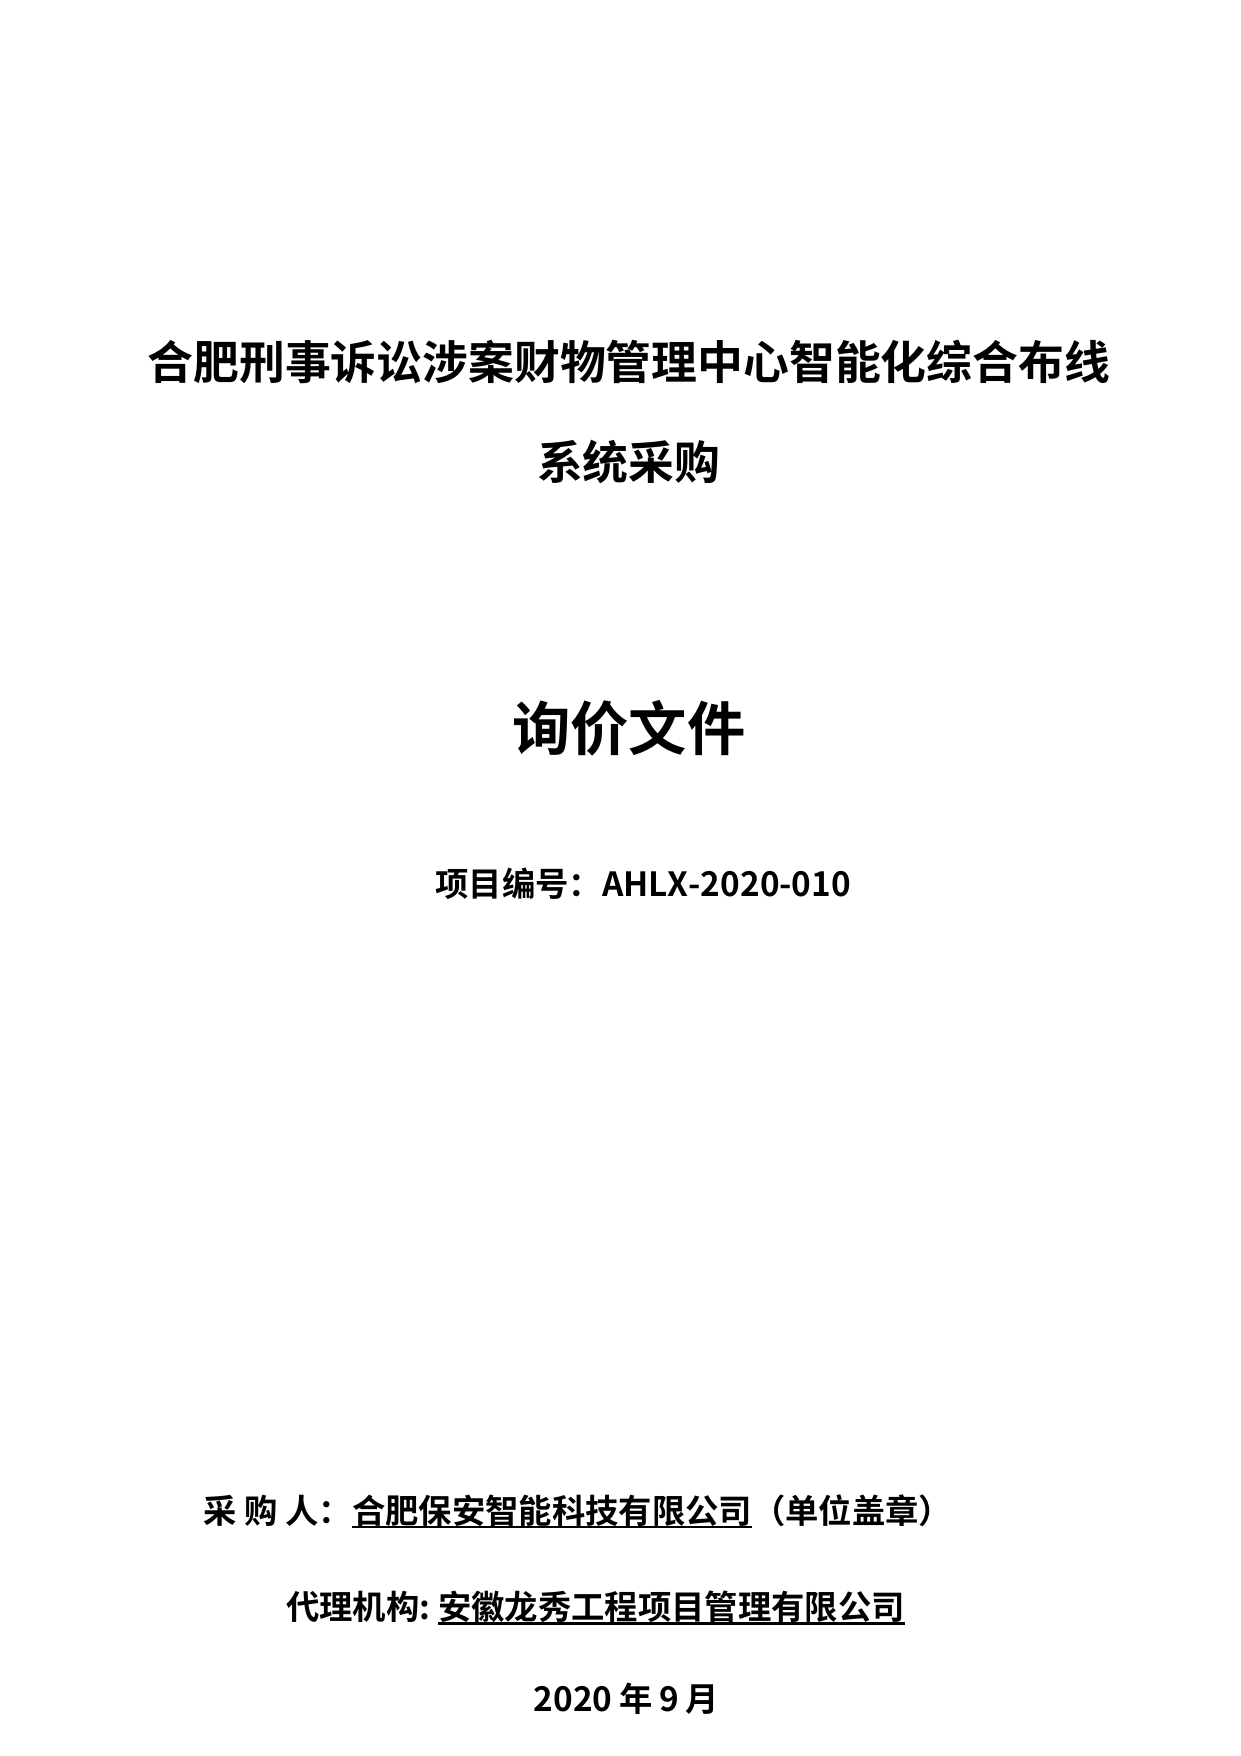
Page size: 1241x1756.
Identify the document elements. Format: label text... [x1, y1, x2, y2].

text 询价文件 [135, 682, 1121, 767]
text 项目编号：AHLX-2020-010 [135, 857, 1121, 906]
text 合肥刑事诉讼涉案财物管理中心智能化综合布线系统采购 [135, 327, 1121, 492]
text 2020年9月 [135, 1675, 1117, 1721]
text 代理机构: 安徽龙秀工程项目管理有限公司 [135, 1581, 1121, 1629]
text 采 购 人：合肥保安智能科技有限公司（单位盖章） [135, 1484, 1121, 1533]
